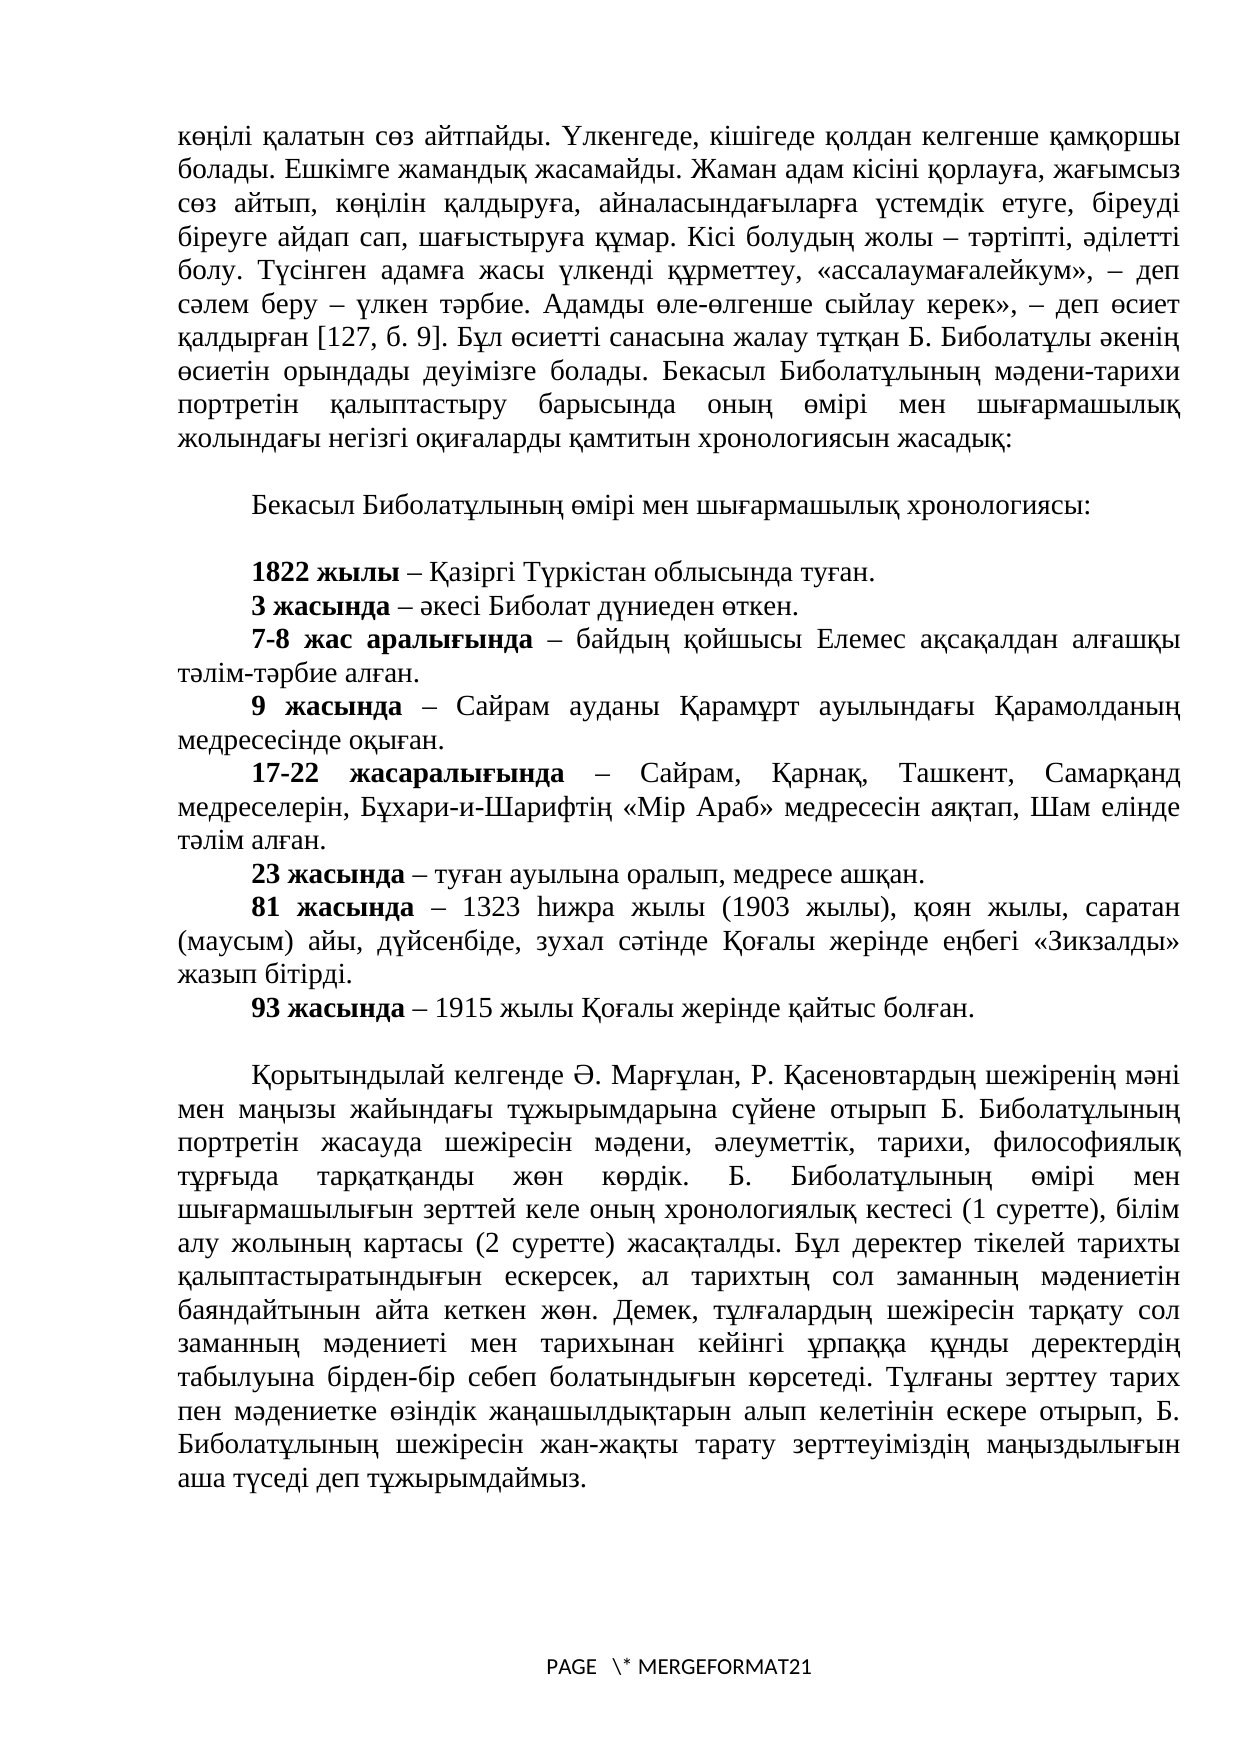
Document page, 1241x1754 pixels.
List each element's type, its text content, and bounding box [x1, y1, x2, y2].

text 1822 жылы – Қазіргі Түркістан облысында туған. [177, 554, 1181, 588]
text 3 жасында – әкесі Биболат дүниеден өткен. [177, 588, 1181, 621]
text 7-8 жас аралығында – байдың қойшысы Елемес ақсақалдан алғашқы тәлім-тәрбие алған. [177, 621, 1181, 688]
text 9 жасында – Сайрам ауданы Қарамұрт ауылындағы Қарамолданың медресесінде оқыған. [177, 688, 1181, 755]
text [177, 118, 1181, 453]
text Қорытындылай келгенде Ә. Марғұлан, Р. Қасеновтардың шежіренің мәні мен маңызы жайындағы тұжырымдарына сүйене отырып Б. Биболатұлының портретін жасауда шежіресін мәдени, әлеуметтік, тарихи, философиялық тұрғыда тарқатқанды жөн көрдік. Б. Биболатұлының өмірі мен шығармашылығын зерттей келе оның хронологиялық кестесі (1 суретте), білім алу жолының картасы (2 суретте) жасақталды. Бұл деректер тікелей тарихты қалыптастыратындығын ескерсек, ал тарихтың сол заманның мәдениетін баяндайтынын айта кеткен жөн. Демек, тұлғалардың шежіресін тарқату сол заманның мәдениеті мен тарихынан кейінгі ұрпаққа құнды деректердің табылуына бірден-бір себеп болатындығын көрсетеді. Тұлғаны зерттеу тарих пен мәдениетке өзіндік жаңашылдықтарын алып келетінін ескере отырып, Б. Биболатұлының шежіресін жан-жақты тарату зерттеуіміздің маңыздылығын аша түседі деп тұжырымдаймыз. [177, 1057, 1181, 1493]
text 23 жасында – туған ауылына оралып, медресе ашқан. [177, 856, 1181, 889]
text 81 жасында – 1323 һижра жылы (1903 жылы), қоян жылы, саратан (маусым) айы, дүйсенбіде, зухал сәтінде Қоғалы жерінде еңбегі «Зикзалды» жазып бітірді. [177, 889, 1181, 990]
text 17-22 жасаралығында – Сайрам, Қарнақ, Ташкент, Самарқанд медреселерін, Бұхари-и-Шарифтің «Мір Араб» медресесін аяқтап, Шам елінде тәлім алған. [177, 755, 1181, 856]
text 93 жасында – 1915 жылы Қоғалы жерінде қайтыс болған. [177, 990, 1181, 1024]
text Бекасыл Биболатұлының өмірі мен шығармашылық хронологиясы: [177, 487, 1181, 521]
